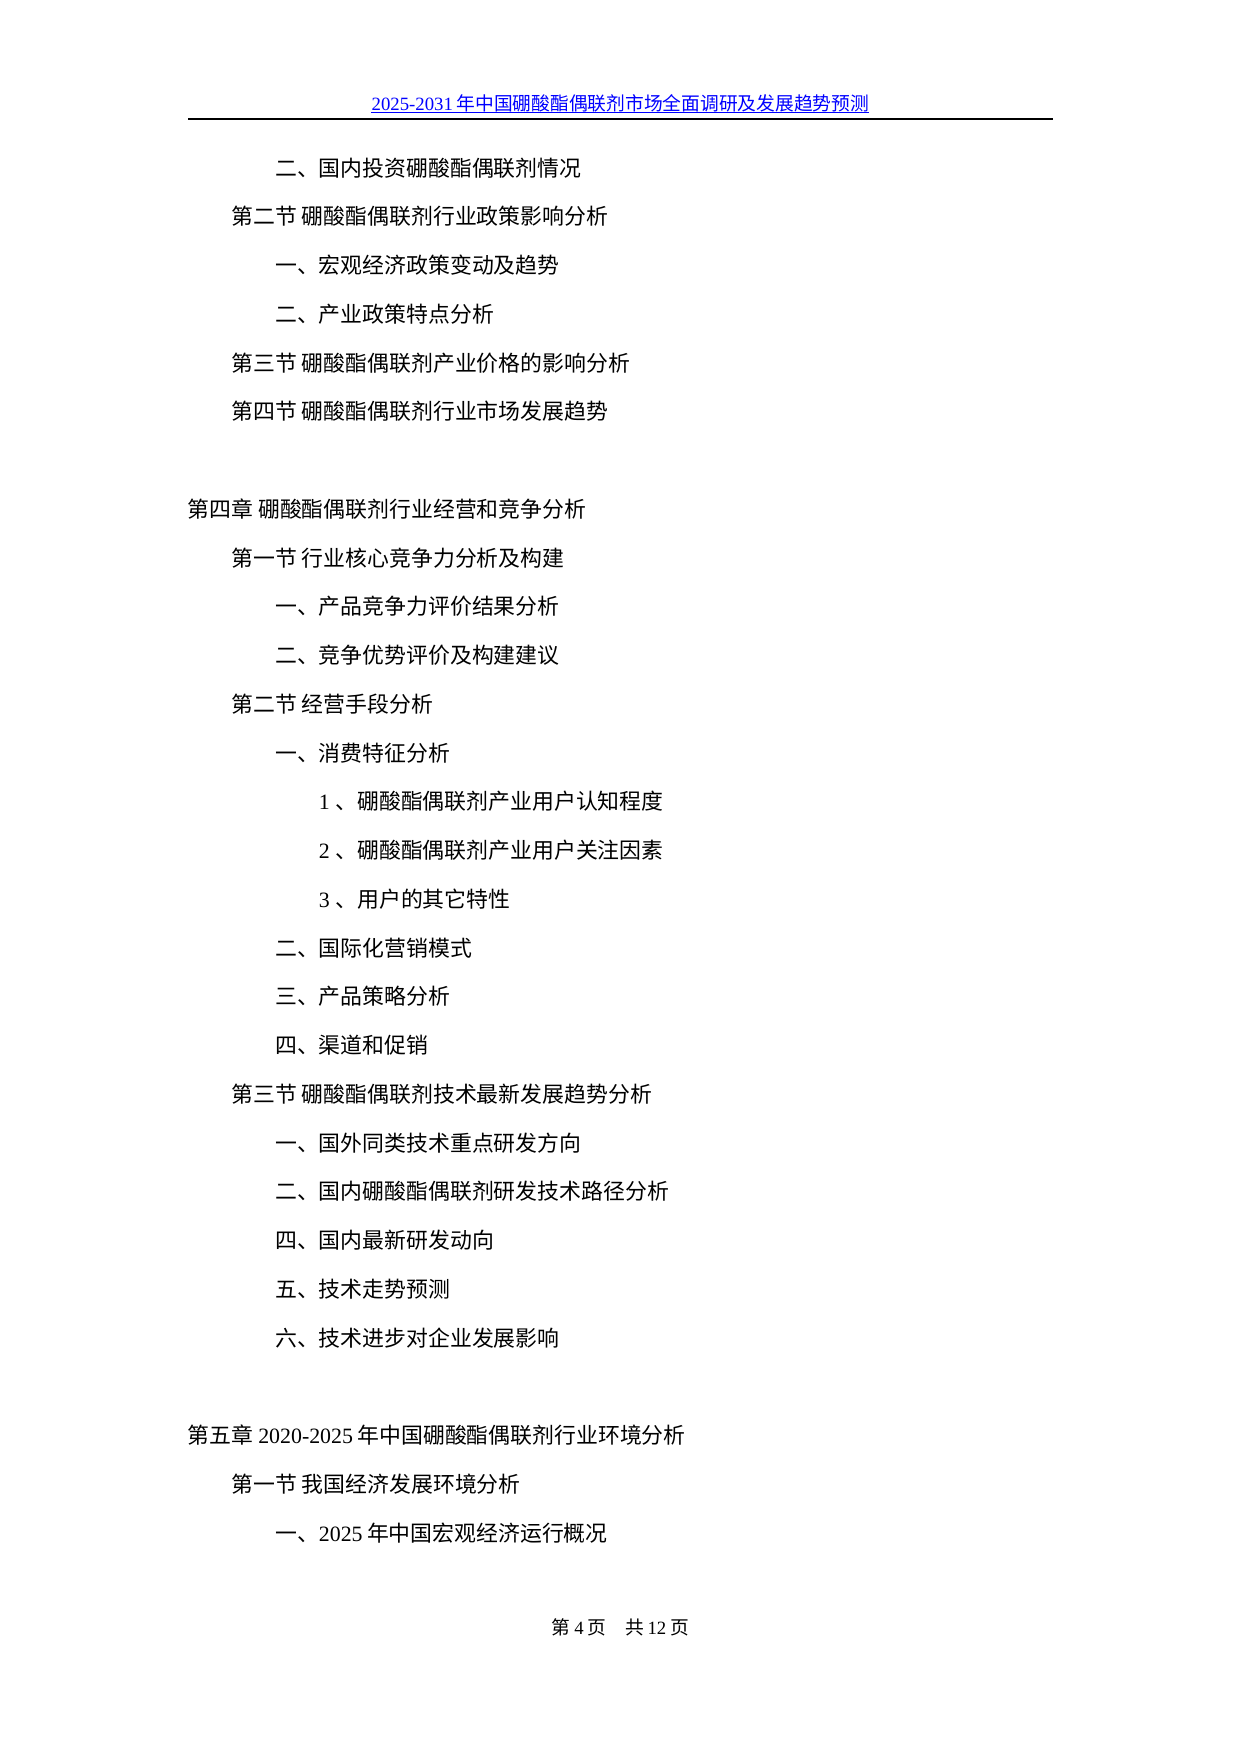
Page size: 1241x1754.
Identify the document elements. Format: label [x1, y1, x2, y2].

text [187, 150, 1053, 1548]
